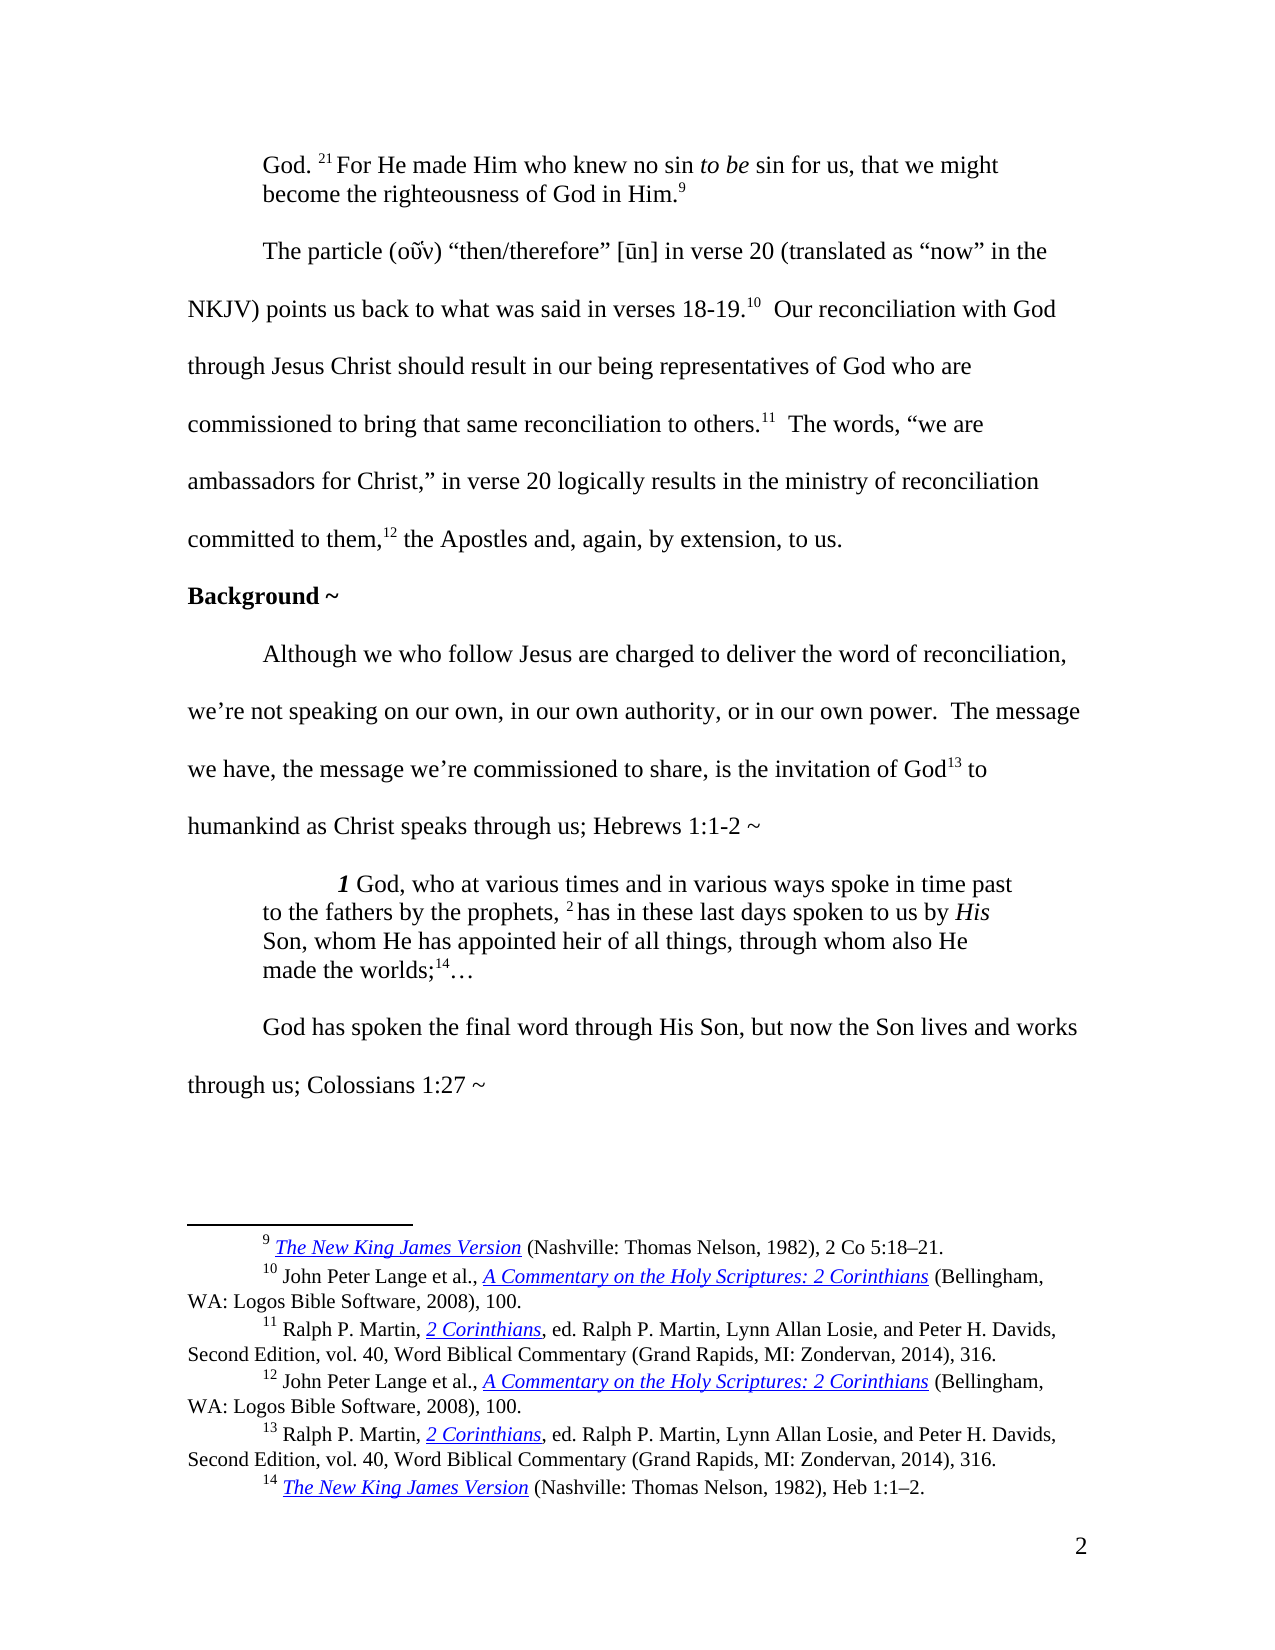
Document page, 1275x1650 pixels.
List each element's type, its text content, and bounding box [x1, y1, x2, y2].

text Background ~ [187, 581, 1087, 610]
text God has spoken the final word through His Son, but now the Son lives and works through us; Colossians 1:27 ~ [187, 1012, 1087, 1099]
text The particle (οῦ̔ν) “then/therefore” [ūn] in verse 20 (translated as “now” in the NKJV) points us back to what was said in verses 18-19. Our reconciliation with God through Jesus Christ should result in our being representatives of God who are commissioned to bring that same reconciliation to others. The words, “we are ambassadors for Christ,” in verse 20 logically results in the ministry of reconciliation committed to them, the Apostles and, again, by extension, to us. [187, 236, 1087, 552]
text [262, 150, 1012, 207]
text 1 God, who at various times and in various ways spoke in time past to the fathers by the prophets, 2 has in these last days spoken to us by His Son, whom He has appointed heir of all things, through whom also He made the worlds;… [262, 869, 1012, 984]
text Although we who follow Jesus are charged to deliver the word of reconciliation, we’re not speaking on our own, in our own authority, or in our own power. The message we have, the message we’re commissioned to share, is the invitation of God to humankind as Christ speaks through us; Hebrews 1:1-2 ~ [187, 639, 1087, 840]
